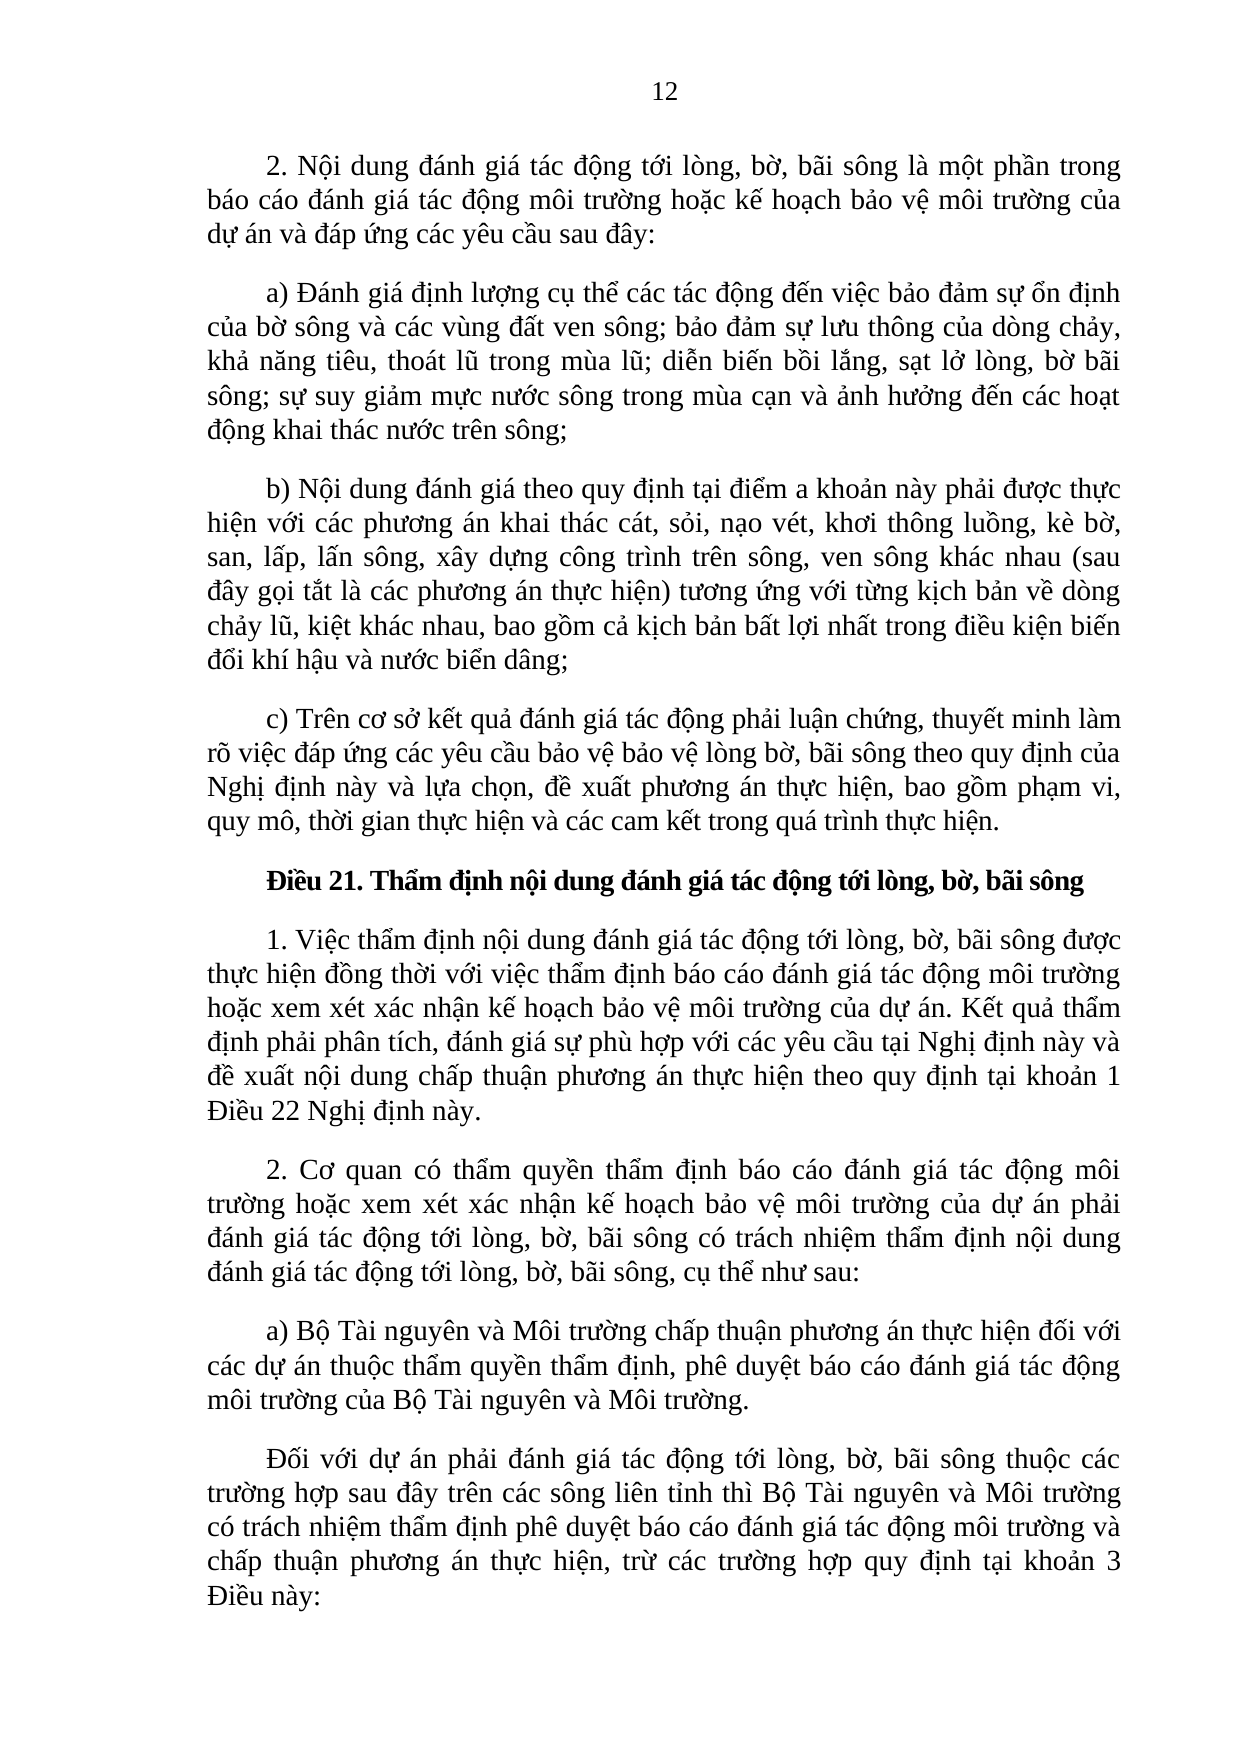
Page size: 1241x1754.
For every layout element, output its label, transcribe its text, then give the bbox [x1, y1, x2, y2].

text Điều 21. Thẩm định nội dung đánh giá tác động tới lòng, bờ, bãi sông [207, 863, 1122, 896]
text c) Trên cơ sở kết quả đánh giá tác động phải luận chứng, thuyết minh làm rõ việc đáp ứng các yêu cầu bảo vệ bảo vệ lòng bờ, bãi sông theo quy định của Nghị định này và lựa chọn, đề xuất phương án thực hiện, bao gồm phạm vi, quy mô, thời gian thực hiện và các cam kết trong quá trình thực hiện. [207, 701, 1122, 837]
text a) Bộ Tài nguyên và Môi trường chấp thuận phương án thực hiện đối với các dự án thuộc thẩm quyền thẩm định, phê duyệt báo cáo đánh giá tác động môi trường của Bộ Tài nguyên và Môi trường. [207, 1313, 1122, 1415]
text 1. Việc thẩm định nội dung đánh giá tác động tới lòng, bờ, bãi sông được thực hiện đồng thời với việc thẩm định báo cáo đánh giá tác động môi trường hoặc xem xét xác nhận kế hoạch bảo vệ môi trường của dự án. Kết quả thẩm định phải phân tích, đánh giá sự phù hợp với các yêu cầu tại Nghị định này và đề xuất nội dung chấp thuận phương án thực hiện theo quy định tại khoản 1 Điều 22 Nghị định này. [207, 922, 1122, 1126]
text Đối với dự án phải đánh giá tác động tới lòng, bờ, bãi sông thuộc các trường hợp sau đây trên các sông liên tỉnh thì Bộ Tài nguyên và Môi trường có trách nhiệm thẩm định phê duyệt báo cáo đánh giá tác động môi trường và chấp thuận phương án thực hiện, trừ các trường hợp quy định tại khoản 3 Điều này: [207, 1441, 1122, 1611]
text b) Nội dung đánh giá theo quy định tại điểm a khoản này phải được thực hiện với các phương án khai thác cát, sỏi, nạo vét, khơi thông luồng, kè bờ, san, lấp, lấn sông, xây dựng công trình trên sông, ven sông khác nhau (sau đây gọi tắt là các phương án thực hiện) tương ứng với từng kịch bản về dòng chảy lũ, kiệt khác nhau, bao gồm cả kịch bản bất lợi nhất trong điều kiện biến đổi khí hậu và nước biển dâng; [207, 471, 1122, 675]
text 2. Cơ quan có thẩm quyền thẩm định báo cáo đánh giá tác động môi trường hoặc xem xét xác nhận kế hoạch bảo vệ môi trường của dự án phải đánh giá tác động tới lòng, bờ, bãi sông có trách nhiệm thẩm định nội dung đánh giá tác động tới lòng, bờ, bãi sông, cụ thể như sau: [207, 1152, 1122, 1288]
text a) Đánh giá định lượng cụ thể các tác động đến việc bảo đảm sự ổn định của bờ sông và các vùng đất ven sông; bảo đảm sự lưu thông của dòng chảy, khả năng tiêu, thoát lũ trong mùa lũ; diễn biến bồi lắng, sạt lở lòng, bờ bãi sông; sự suy giảm mực nước sông trong mùa cạn và ảnh hưởng đến các hoạt động khai thác nước trên sông; [207, 275, 1122, 445]
text 2. Nội dung đánh giá tác động tới lòng, bờ, bãi sông là một phần trong báo cáo đánh giá tác động môi trường hoặc kế hoạch bảo vệ môi trường của dự án và đáp ứng các yêu cầu sau đây: [207, 148, 1122, 249]
